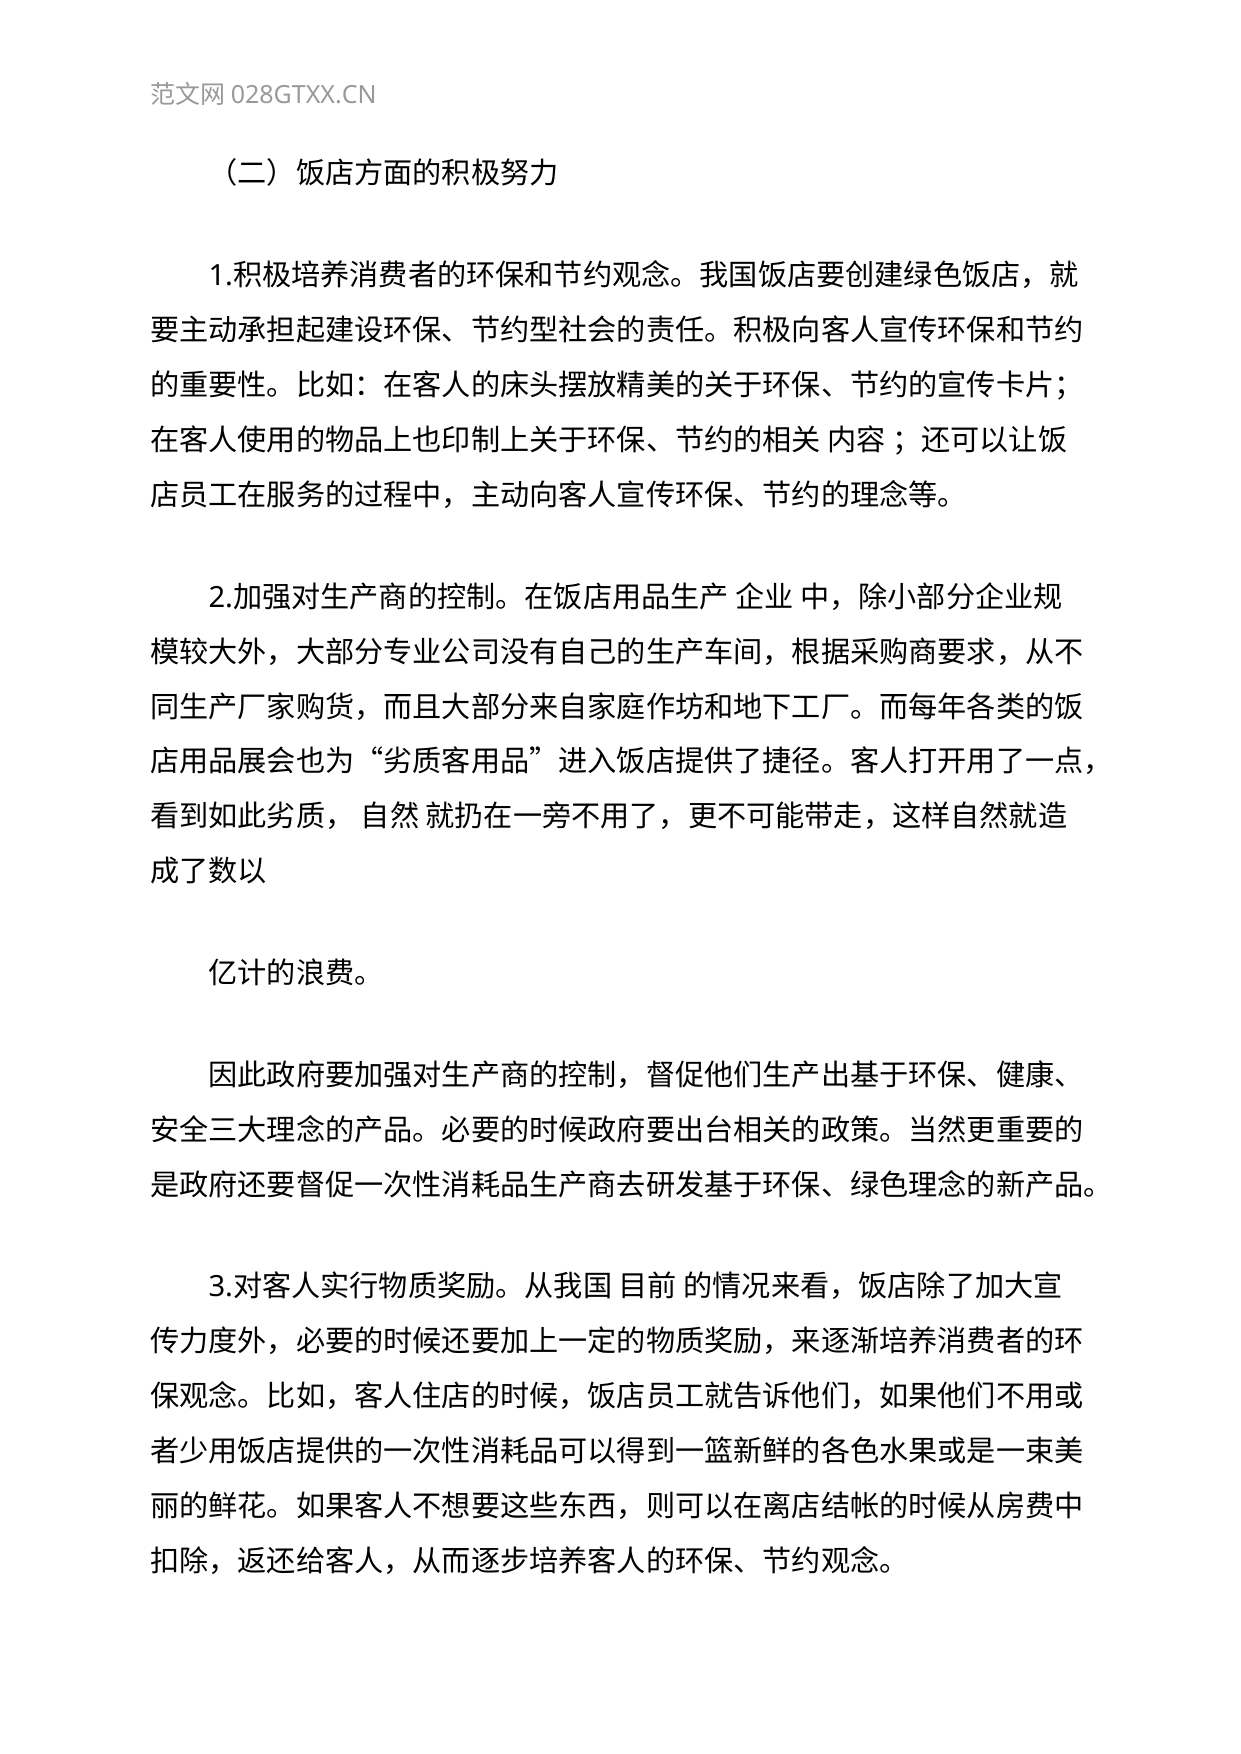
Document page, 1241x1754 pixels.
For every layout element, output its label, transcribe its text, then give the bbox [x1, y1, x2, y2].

text 2.加强对生产商的控制。在饭店用品生产 企业 中，除小部分企业规模较大外，大部分专业公司没有自己的生产车间，根据采购商要求，从不同生产厂家购货，而且大部分来自家庭作坊和地下工厂。而每年各类的饭店用品展会也为“劣质客用品”进入饭店提供了捷径。客人打开用了一点，看到如此劣质， 自然 就扔在一旁不用了，更不可能带走，这样自然就造成了数以 [150, 573, 1090, 890]
text （二）饭店方面的积极努力 [150, 150, 1090, 192]
text 3.对客人实行物质奖励。从我国 目前 的情况来看，饭店除了加大宣传力度外，必要的时候还要加上一定的物质奖励，来逐渐培养消费者的环保观念。比如，客人住店的时候，饭店员工就告诉他们，如果他们不用或者少用饭店提供的一次性消耗品可以得到一篮新鲜的各色水果或是一束美丽的鲜花。如果客人不想要这些东西，则可以在离店结帐的时候从房费中扣除，返还给客人，从而逐步培养客人的环保、节约观念。 [150, 1263, 1090, 1580]
text 1.积极培养消费者的环保和节约观念。我国饭店要创建绿色饭店，就要主动承担起建设环保、节约型社会的责任。积极向客人宣传环保和节约的重要性。比如：在客人的床头摆放精美的关于环保、节约的宣传卡片；在客人使用的物品上也印制上关于环保、节约的相关 内容 ；还可以让饭店员工在服务的过程中，主动向客人宣传环保、节约的理念等。 [150, 252, 1090, 514]
text 亿计的浪费。 [150, 949, 1090, 992]
text 因此政府要加强对生产商的控制，督促他们生产出基于环保、健康、安全三大理念的产品。必要的时候政府要出台相关的政策。当然更重要的是政府还要督促一次性消耗品生产商去研发基于环保、绿色理念的新产品。 [150, 1051, 1090, 1203]
